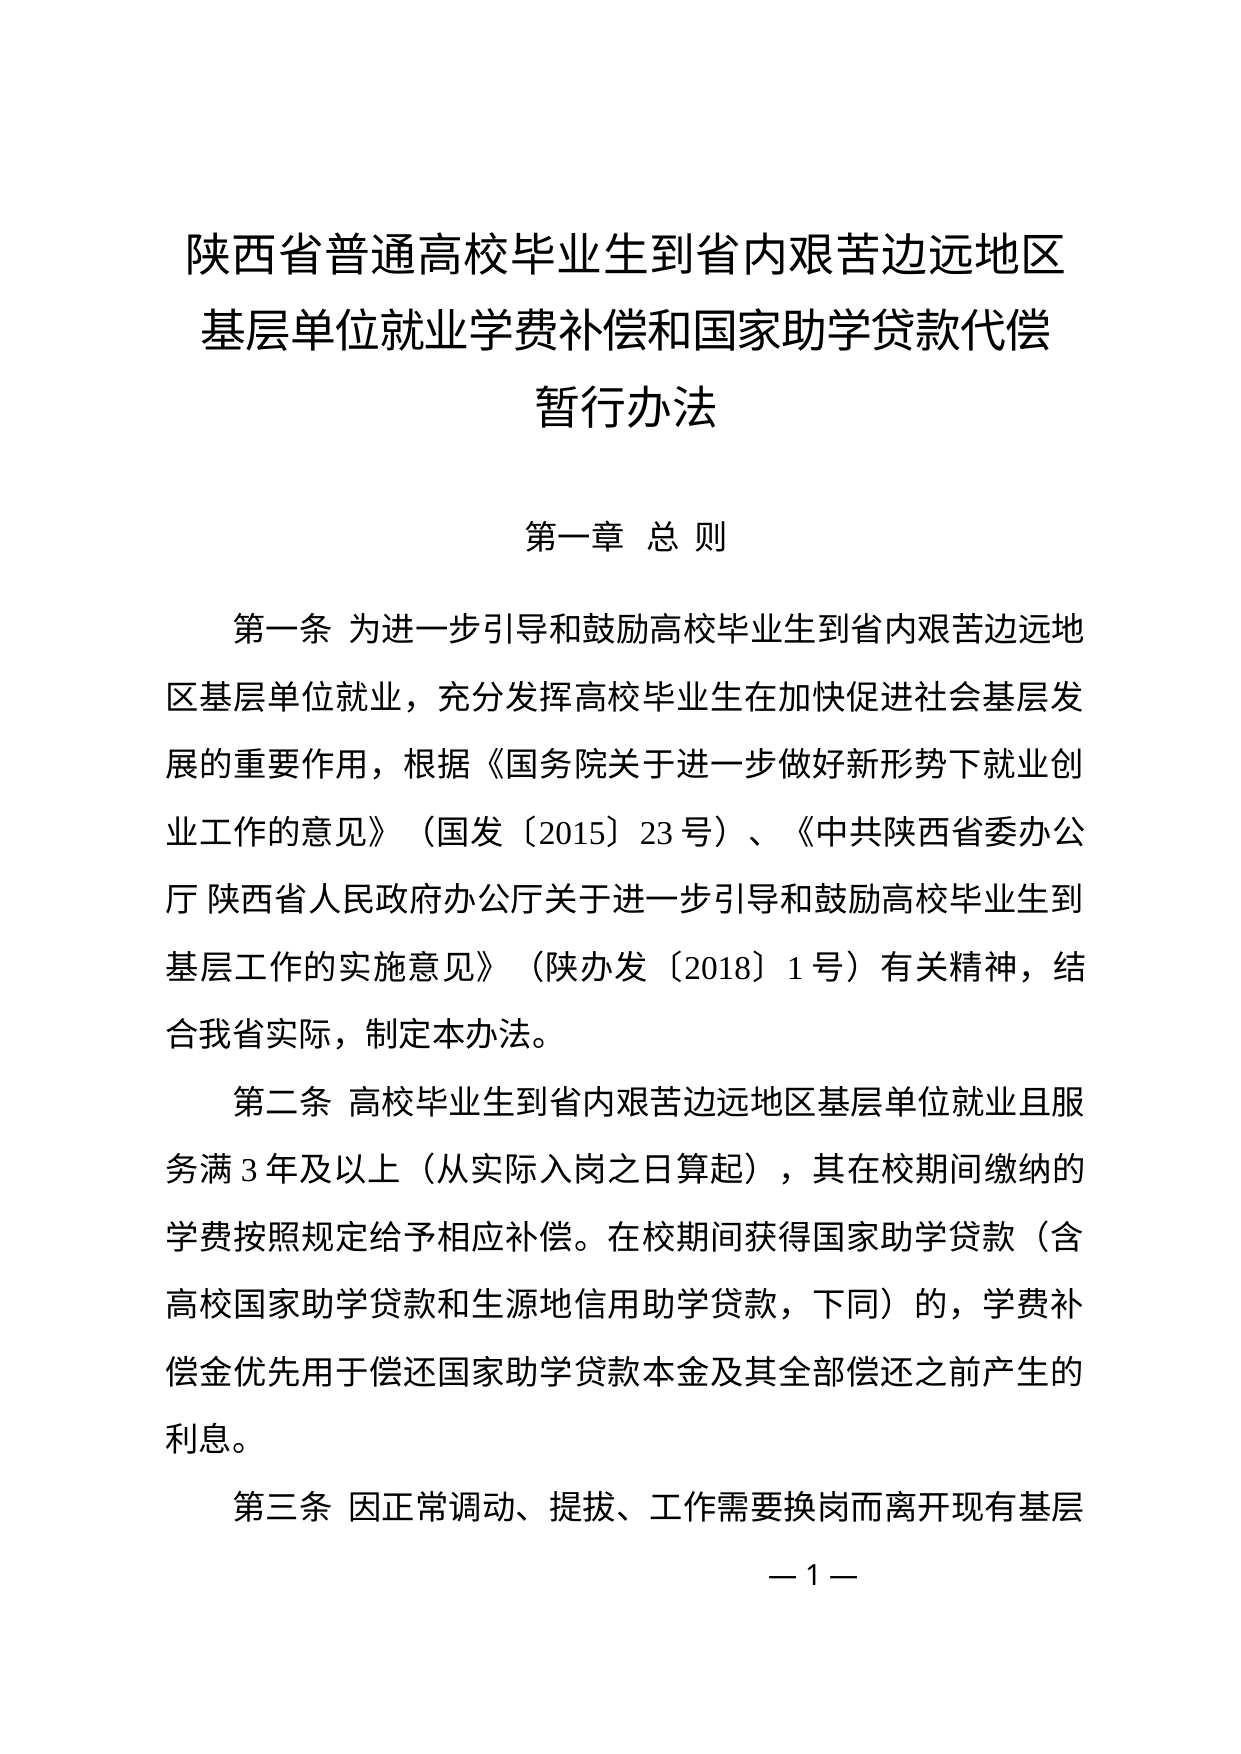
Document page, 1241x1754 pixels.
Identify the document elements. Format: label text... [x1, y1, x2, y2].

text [165, 1481, 1087, 1529]
text 基层单位就业学费补偿和国家助学贷款代偿 [165, 295, 1087, 361]
text 陕西省普通高校毕业生到省内艰苦边远地区 [165, 218, 1087, 285]
text 第二条 高校毕业生到省内艰苦边远地区基层单位就业且服务满3年及以上（从实际入岗之日算起），其在校期间缴纳的学费按照规定给予相应补偿。在校期间获得国家助学贷款（含高校国家助学贷款和生源地信用助学贷款，下同）的，学费补偿金优先用于偿还国家助学贷款本金及其全部偿还之前产生的利息。 [165, 1076, 1087, 1461]
text 第一条 为进一步引导和鼓励高校毕业生到省内艰苦边远地区基层单位就业，充分发挥高校毕业生在加快促进社会基层发展的重要作用，根据《国务院关于进一步做好新形势下就业创业工作的意见》（国发〔2015〕23号）、《中共陕西省委办公厅 陕西省人民政府办公厅关于进一步引导和鼓励高校毕业生到基层工作的实施意见》（陕办发〔2018〕1号）有关精神，结合我省实际，制定本办法。 [165, 603, 1087, 1056]
text 第一章 总 则 [165, 511, 1087, 559]
text 暂行办法 [165, 371, 1087, 437]
